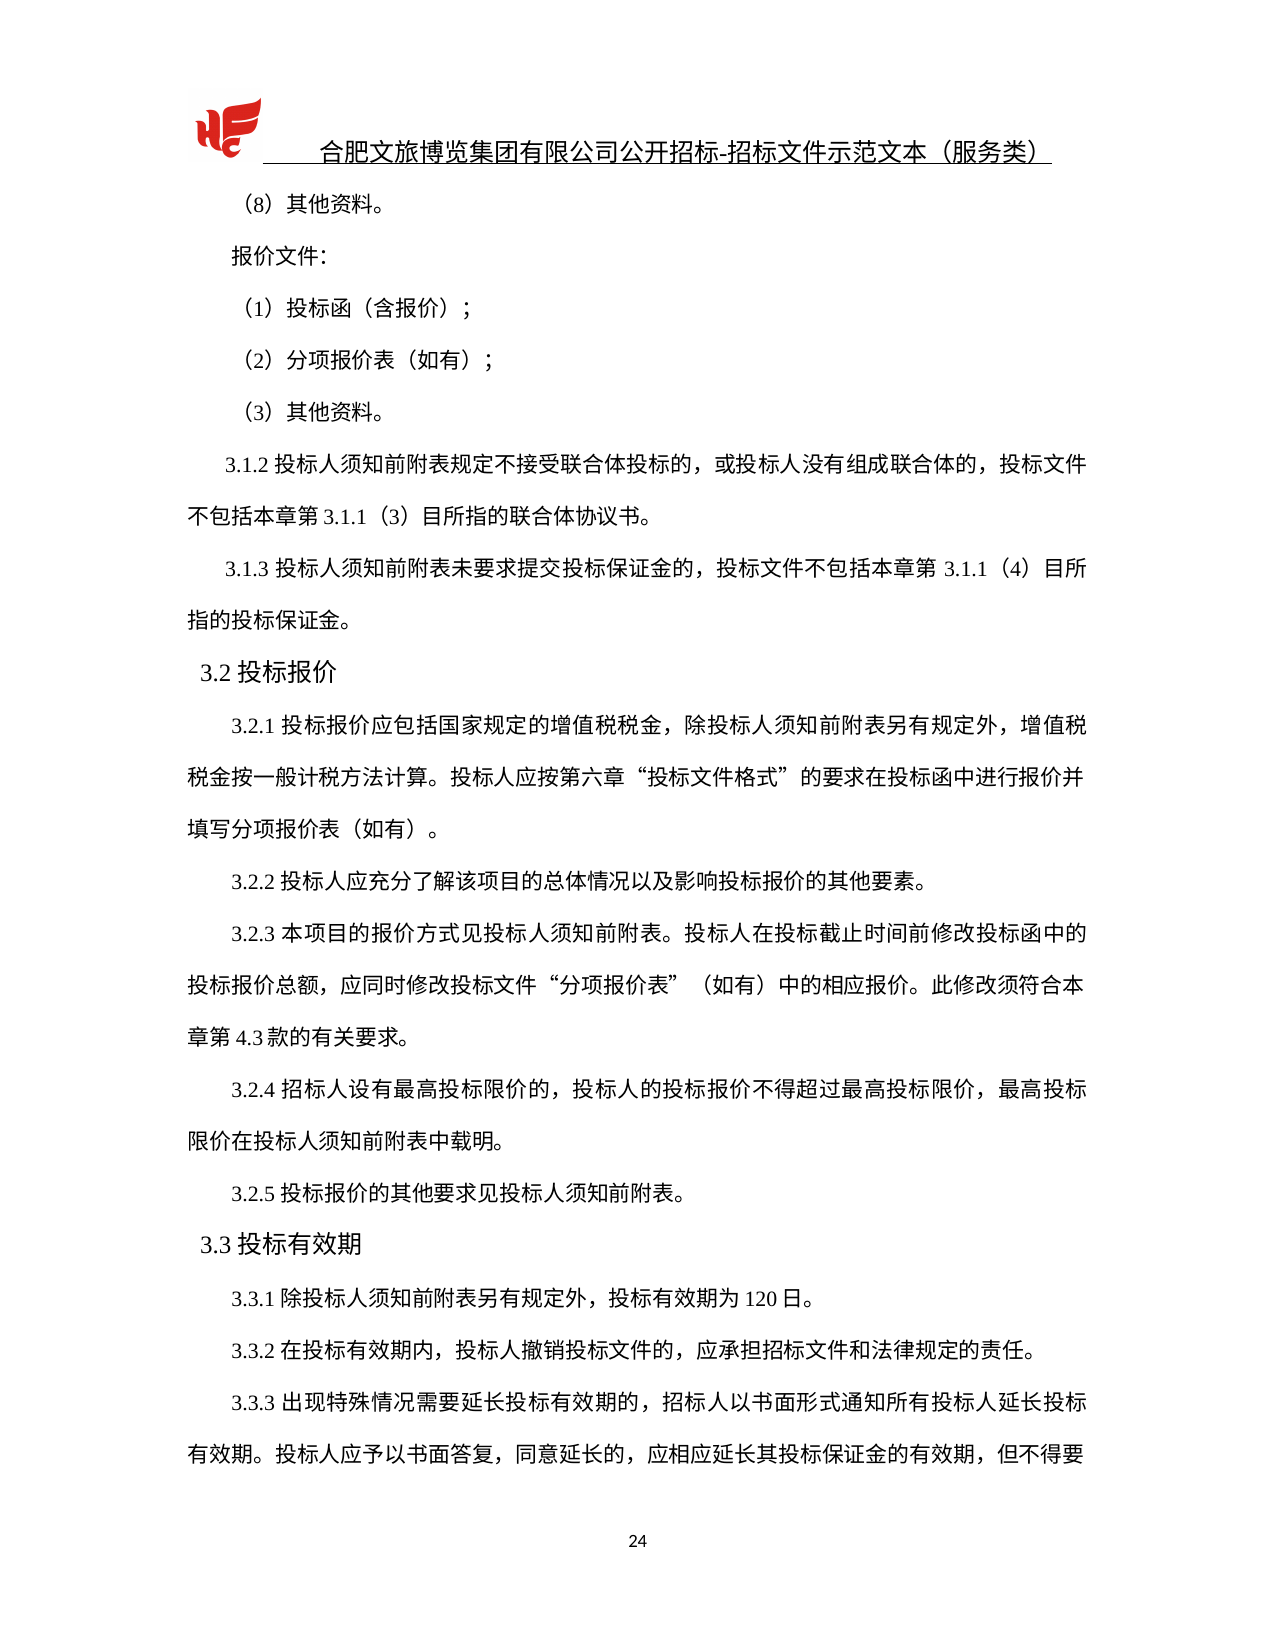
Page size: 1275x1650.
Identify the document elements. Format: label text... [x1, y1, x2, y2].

text （3）其他资料。 [187, 379, 1087, 431]
text 3.1.2 投标人须知前附表规定不接受联合体投标的，或投标人没有组成联合体的，投标文件不包括本章第3.1.1（3）目所指的联合体协议书。 [187, 431, 1087, 535]
text （8）其他资料。 [187, 171, 1087, 223]
text 3.2.2 投标人应充分了解该项目的总体情况以及影响投标报价的其他要素。 [187, 848, 1087, 900]
text 3.1.3 投标人须知前附表未要求提交投标保证金的，投标文件不包括本章第3.1.1（4）目所指的投标保证金。 [187, 535, 1087, 639]
text 3.3.1 除投标人须知前附表另有规定外，投标有效期为120日。 [187, 1264, 1087, 1316]
picture [187, 88, 263, 162]
subtitle 3.2 投标报价 [187, 639, 1087, 691]
text 报价文件： [187, 223, 1087, 275]
text （2）分项报价表（如有）； [187, 327, 1087, 379]
text 3.2.3 本项目的报价方式见投标人须知前附表。投标人在投标截止时间前修改投标函中的投标报价总额，应同时修改投标文件“分项报价表”（如有）中的相应报价。此修改须符合本章第4.3款的有关要求。 [187, 900, 1087, 1056]
text 3.2.4 招标人设有最高投标限价的，投标人的投标报价不得超过最高投标限价，最高投标限价在投标人须知前附表中载明。 [187, 1056, 1087, 1160]
text 3.2.5 投标报价的其他要求见投标人须知前附表。 [187, 1160, 1087, 1212]
text （1）投标函（含报价）； [187, 275, 1087, 327]
text 3.2.1 投标报价应包括国家规定的增值税税金，除投标人须知前附表另有规定外，增值税税金按一般计税方法计算。投标人应按第六章“投标文件格式”的要求在投标函中进行报价并填写分项报价表（如有）。 [187, 691, 1087, 848]
text 3.3.2 在投标有效期内，投标人撤销投标文件的，应承担招标文件和法律规定的责任。 [187, 1316, 1087, 1368]
subtitle 3.3 投标有效期 [187, 1212, 1087, 1264]
